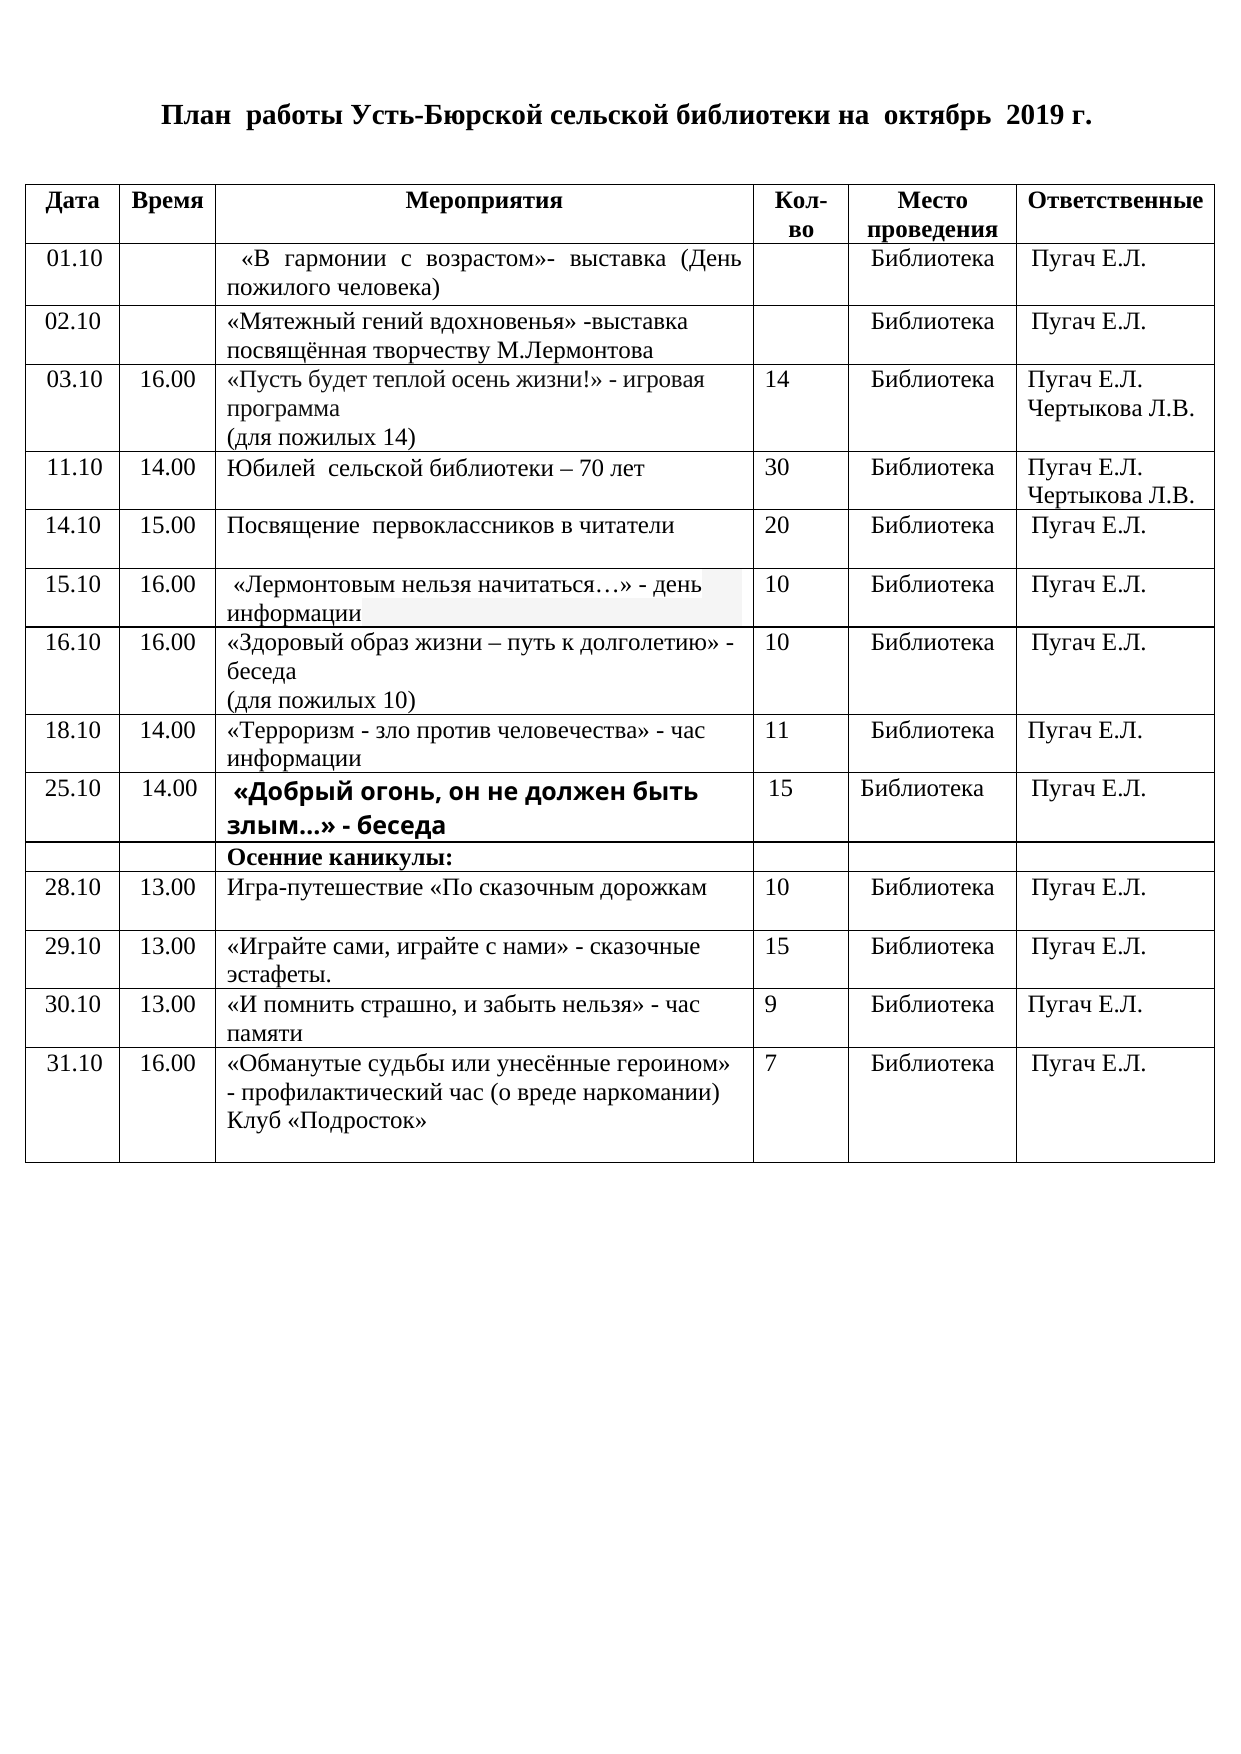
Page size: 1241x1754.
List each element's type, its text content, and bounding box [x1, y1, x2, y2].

table_cell 11 [754, 715, 848, 772]
table_cell Библиотека [849, 244, 1016, 305]
table_cell 31.10 [26, 1048, 119, 1162]
table_cell [1017, 843, 1214, 871]
table_cell Библиотека [849, 989, 1016, 1047]
table_cell Библиотека [849, 510, 1016, 568]
table_cell Осенние каникулы: [216, 843, 753, 871]
table_cell 10 [754, 628, 848, 714]
table_cell 15.00 [120, 510, 215, 568]
table_cell Юбилей сельской библиотеки – 70 лет [216, 452, 753, 509]
table_cell 30.10 [26, 989, 119, 1047]
table_cell Пугач Е.Л. [1017, 510, 1214, 568]
table_cell 14 [754, 365, 848, 451]
table_cell 14.00 [120, 773, 215, 841]
table_cell 16.10 [26, 628, 119, 714]
table_cell Пугач Е.Л. [1017, 306, 1214, 363]
table_cell 13.00 [120, 872, 215, 930]
table_cell Посвящение первоклассников в читатели [216, 510, 753, 568]
table_cell Пугач Е.Л. [1017, 1048, 1214, 1162]
table_cell 11.10 [26, 452, 119, 509]
table_cell [754, 306, 848, 363]
table_cell 16.00 [120, 1048, 215, 1162]
table_cell Библиотека [849, 365, 1016, 451]
table_cell 16.00 [120, 569, 215, 626]
table_header Дата [26, 185, 119, 242]
table_header Место проведения [849, 185, 1016, 242]
table_cell 30 [754, 452, 848, 509]
table_cell 14.10 [26, 510, 119, 568]
table_cell «В гармонии с возрастом»- выставка (День пожилого человека) [216, 244, 753, 305]
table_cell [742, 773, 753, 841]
table_cell Пугач Е.Л. [1017, 989, 1214, 1047]
table_cell 10 [754, 872, 848, 930]
text План работы Усть-Бюрской сельской библиотеки на октябрь 2019 г. [29, 97, 1211, 131]
table_cell 25.10 [26, 773, 119, 841]
table_cell 16.00 [120, 628, 215, 714]
table_cell 16.00 [120, 365, 215, 451]
table_cell Пугач Е.Л. Чертыкова Л.В. [1017, 365, 1214, 451]
table_cell 03.10 [26, 365, 119, 451]
table_cell Библиотека [849, 628, 1016, 714]
table_cell 29.10 [26, 931, 119, 988]
table_cell [120, 843, 215, 871]
table_cell 13.00 [120, 931, 215, 988]
table_cell 18.10 [26, 715, 119, 772]
table_cell Пугач Е.Л. [1017, 872, 1214, 930]
table_cell 13.00 [120, 989, 215, 1047]
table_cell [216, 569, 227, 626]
table_cell 01.10 [26, 244, 119, 305]
table_cell 20 [754, 510, 848, 568]
table_header Время [120, 185, 215, 242]
table_cell «Мятежный гений вдохновенья» -выставка посвящённая творчеству М.Лермонтова [654, 306, 753, 363]
table_cell [26, 843, 119, 871]
table_cell 14.00 [120, 715, 215, 772]
table_cell Библиотека [849, 1048, 1016, 1162]
table_cell 28.10 [26, 872, 119, 930]
table_cell Библиотека [849, 569, 1016, 626]
table_header Ответственные [1017, 185, 1214, 242]
table_cell 15 [754, 773, 848, 841]
table_cell [120, 244, 215, 305]
table_cell 15 [754, 931, 848, 988]
table_cell 9 [754, 989, 848, 1047]
table_cell 14.00 [120, 452, 215, 509]
table_cell «Играйте сами, играйте с нами» - сказочные эстафеты. [216, 931, 753, 988]
table_cell [754, 244, 848, 305]
table_cell 02.10 [26, 306, 119, 363]
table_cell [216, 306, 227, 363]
table_cell [120, 306, 215, 363]
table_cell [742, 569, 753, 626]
table_cell Пугач Е.Л. [1017, 628, 1214, 714]
table_cell Библиотека [849, 773, 1016, 841]
table_cell «Пусть будет теплой осень жизни!» - игровая программа (для пожилых 14) [416, 365, 753, 451]
table_cell Пугач Е.Л. [1017, 244, 1214, 305]
table_cell Пугач Е.Л. [1017, 715, 1214, 772]
table_cell Пугач Е.Л. [1017, 931, 1214, 988]
table_cell Пугач Е.Л. [1017, 773, 1214, 841]
table_cell Библиотека [849, 452, 1016, 509]
table_cell 10 [754, 569, 848, 626]
table_cell Библиотека [849, 306, 1016, 363]
table_cell 15.10 [26, 569, 119, 626]
table_cell «Обманутые судьбы или унесённые героином» - профилактический час (о вреде наркомании) Клуб «Подросток» [216, 1048, 753, 1162]
table_cell [849, 843, 1016, 871]
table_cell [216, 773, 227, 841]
table_header Мероприятия [216, 185, 753, 242]
table_cell Библиотека [849, 931, 1016, 988]
table_cell Пугач Е.Л. Чертыкова Л.В. [1017, 452, 1214, 509]
table_cell Библиотека [849, 872, 1016, 930]
table_header Кол-во [754, 185, 848, 242]
table_cell Пугач Е.Л. [1017, 569, 1214, 626]
table_cell 7 [754, 1048, 848, 1162]
table_cell «Терроризм - зло против человечества» - час информации [216, 715, 753, 772]
table_cell Библиотека [849, 715, 1016, 772]
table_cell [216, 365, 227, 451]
table_cell «Здоровый образ жизни – путь к долголетию» - беседа (для пожилых 10) [296, 628, 753, 714]
table_cell «И помнить страшно, и забыть нельзя» - час памяти [216, 989, 753, 1047]
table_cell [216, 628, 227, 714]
table_cell Игра-путешествие «По сказочным дорожкам [216, 872, 753, 930]
table_cell [754, 843, 848, 871]
